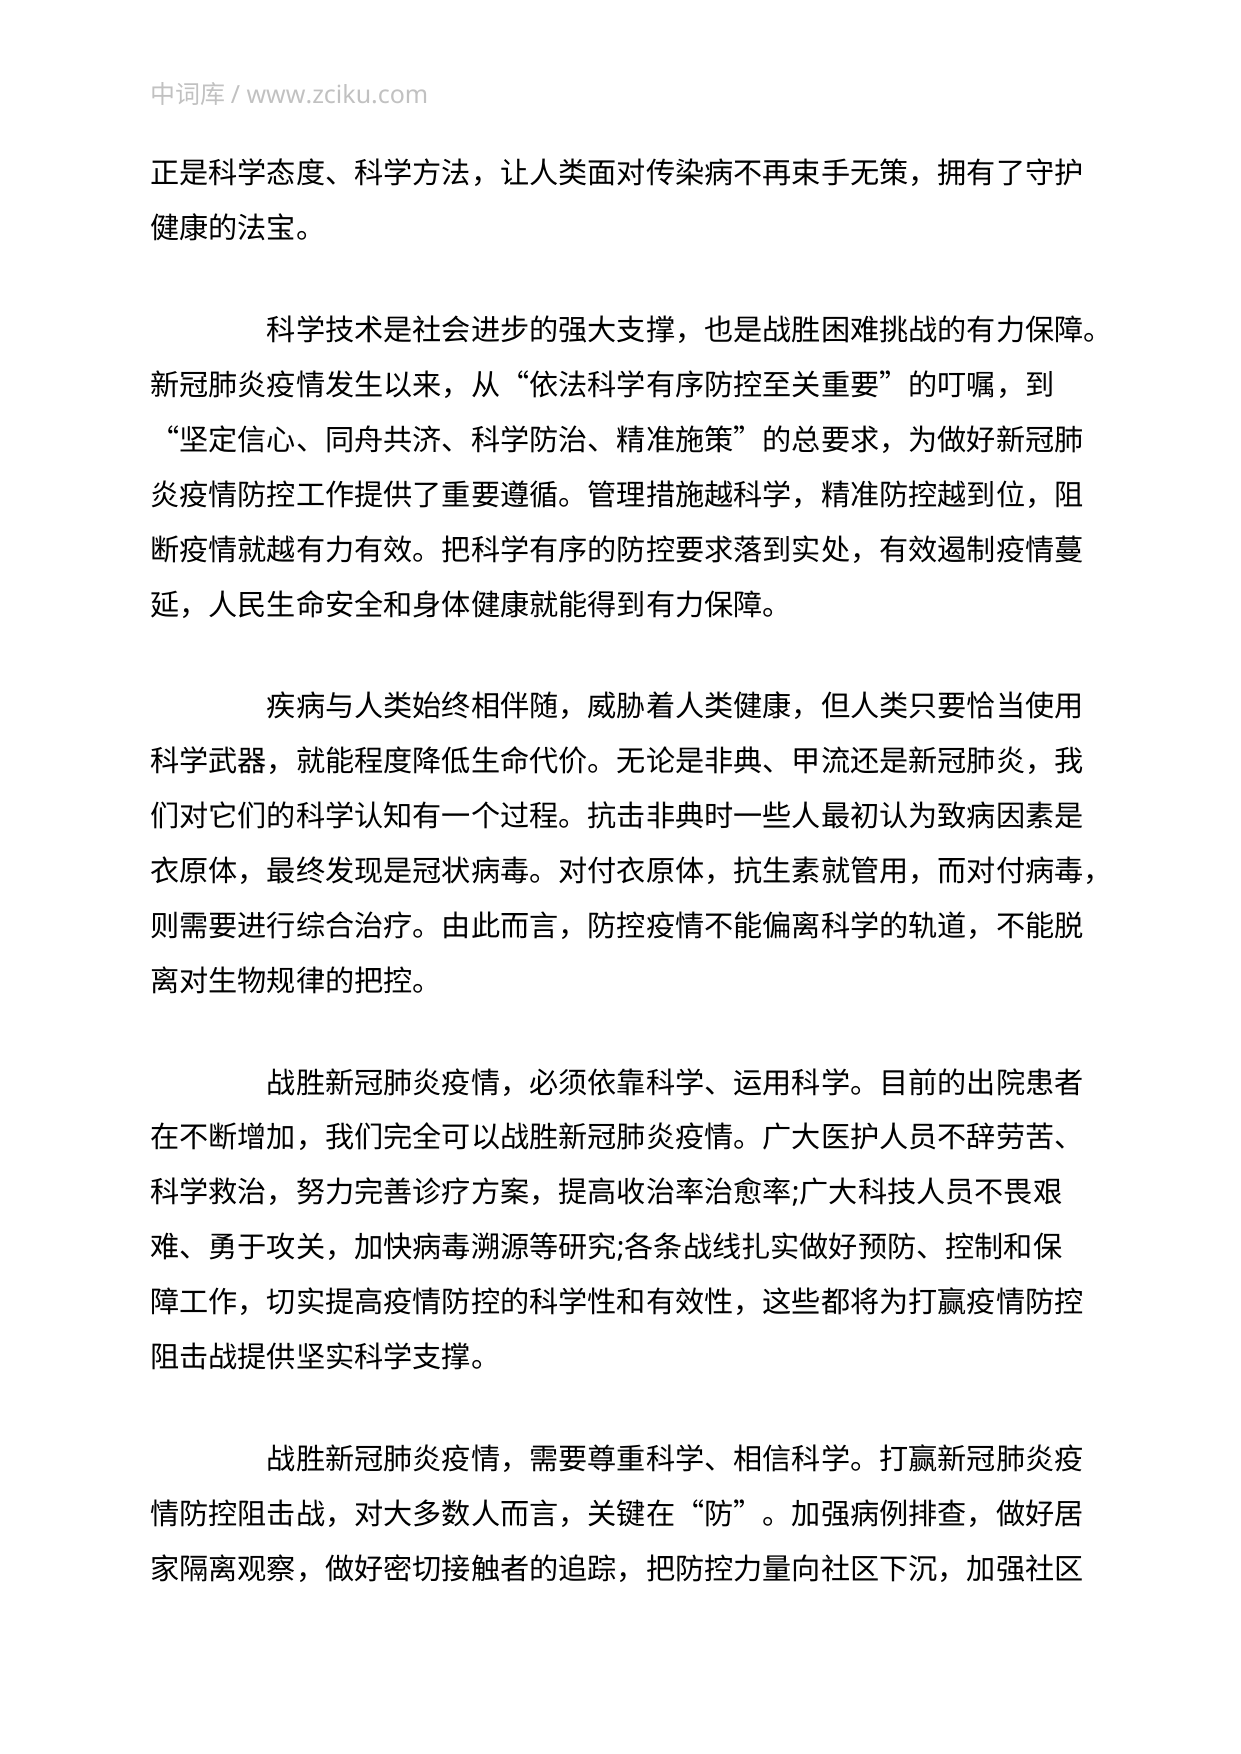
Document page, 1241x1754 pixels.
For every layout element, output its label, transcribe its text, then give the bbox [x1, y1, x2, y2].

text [150, 150, 1090, 247]
text 科学技术是社会进步的强大支撑，也是战胜困难挑战的有力保障。新冠肺炎疫情发生以来，从“依法科学有序防控至关重要”的叮嘱，到“坚定信心、同舟共济、科学防治、精准施策”的总要求，为做好新冠肺炎疫情防控工作提供了重要遵循。管理措施越科学，精准防控越到位，阻断疫情就越有力有效。把科学有序的防控要求落到实处，有效遏制疫情蔓延，人民生命安全和身体健康就能得到有力保障。 [150, 307, 1090, 623]
text 战胜新冠肺炎疫情，必须依靠科学、运用科学。目前的出院患者在不断增加，我们完全可以战胜新冠肺炎疫情。广大医护人员不辞劳苦、科学救治，努力完善诊疗方案，提高收治率治愈率;广大科技人员不畏艰难、勇于攻关，加快病毒溯源等研究;各条战线扎实做好预防、控制和保障工作，切实提高疫情防控的科学性和有效性，这些都将为打赢疫情防控阻击战提供坚实科学支撑。 [150, 1059, 1090, 1376]
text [150, 1436, 1090, 1588]
text 疾病与人类始终相伴随，威胁着人类健康，但人类只要恰当使用科学武器，就能程度降低生命代价。无论是非典、甲流还是新冠肺炎，我们对它们的科学认知有一个过程。抗击非典时一些人最初认为致病因素是衣原体，最终发现是冠状病毒。对付衣原体，抗生素就管用，而对付病毒，则需要进行综合治疗。由此而言，防控疫情不能偏离科学的轨道，不能脱离对生物规律的把控。 [150, 683, 1090, 1000]
